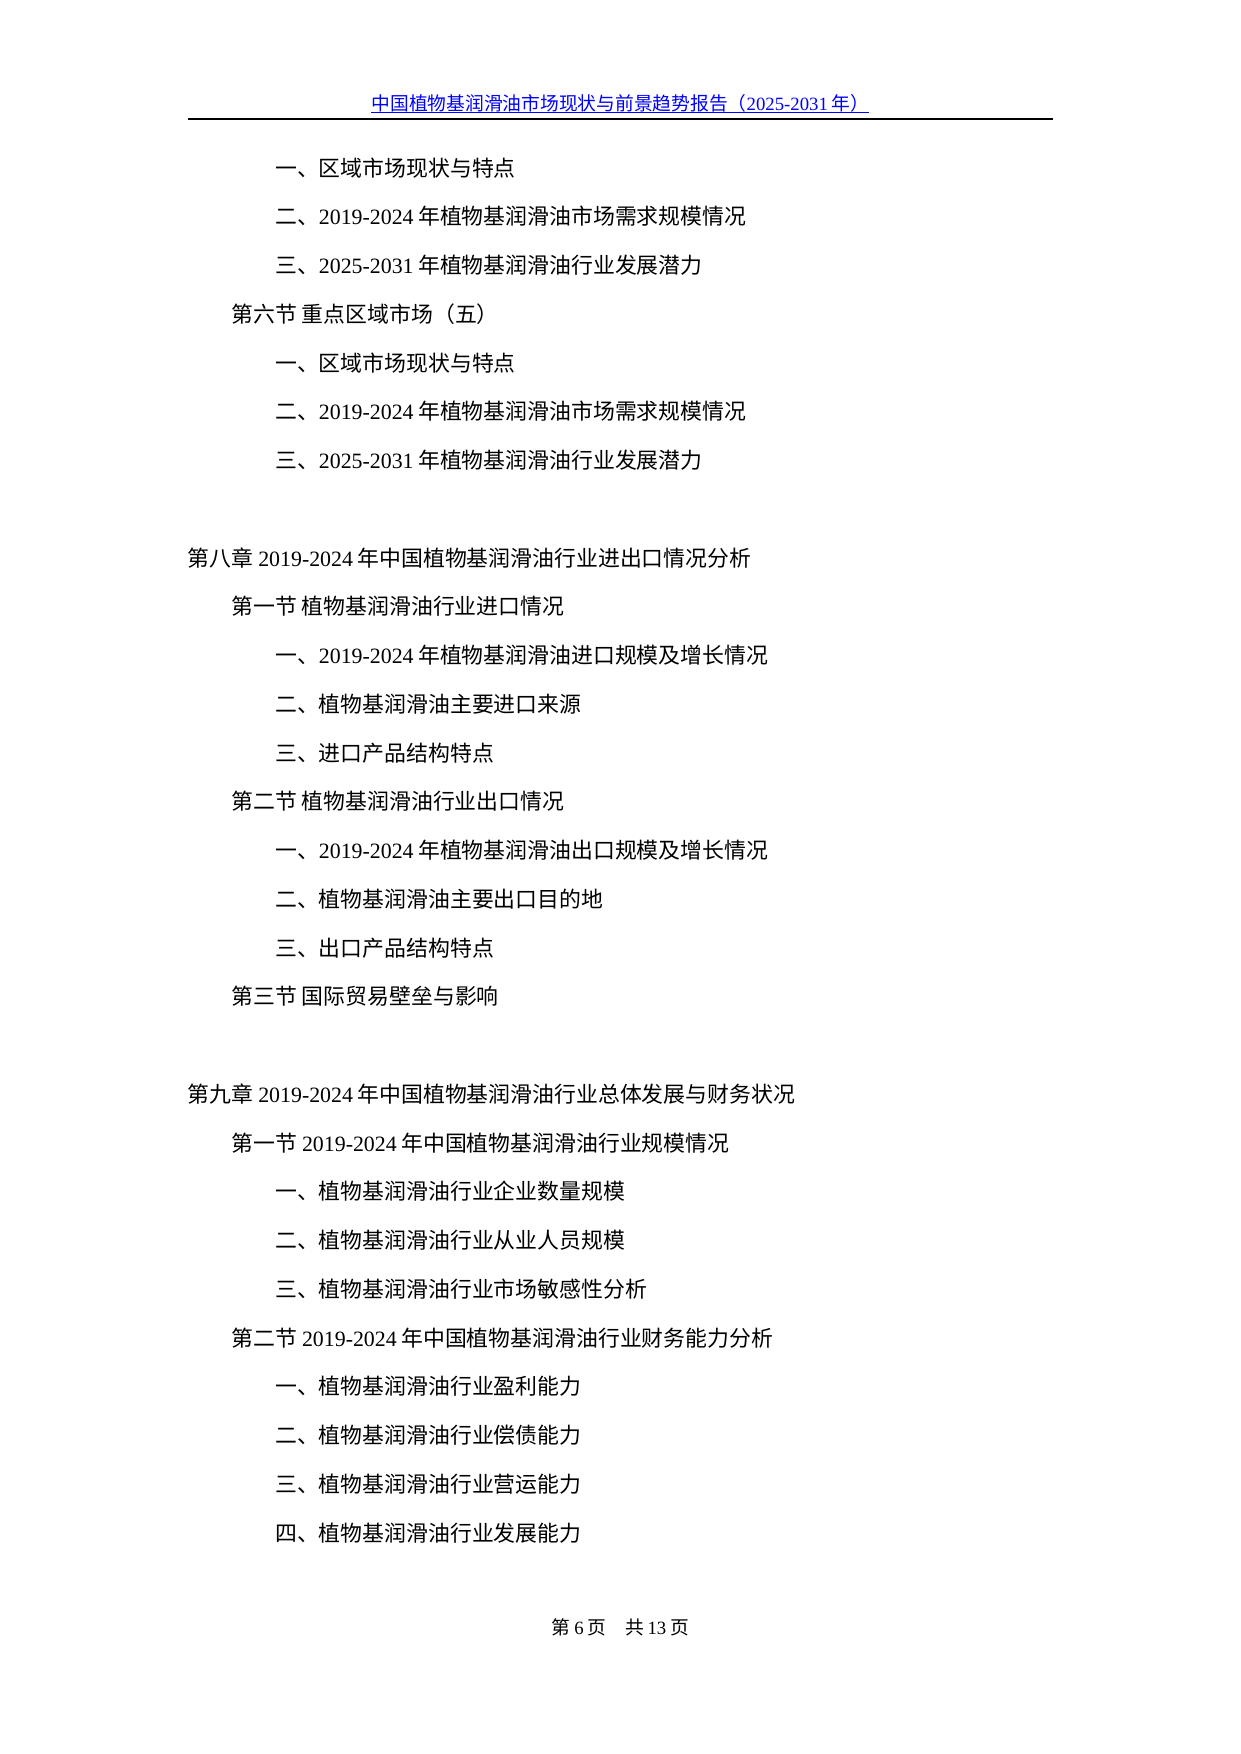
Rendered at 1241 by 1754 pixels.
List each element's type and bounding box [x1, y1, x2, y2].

text [187, 150, 1053, 1548]
